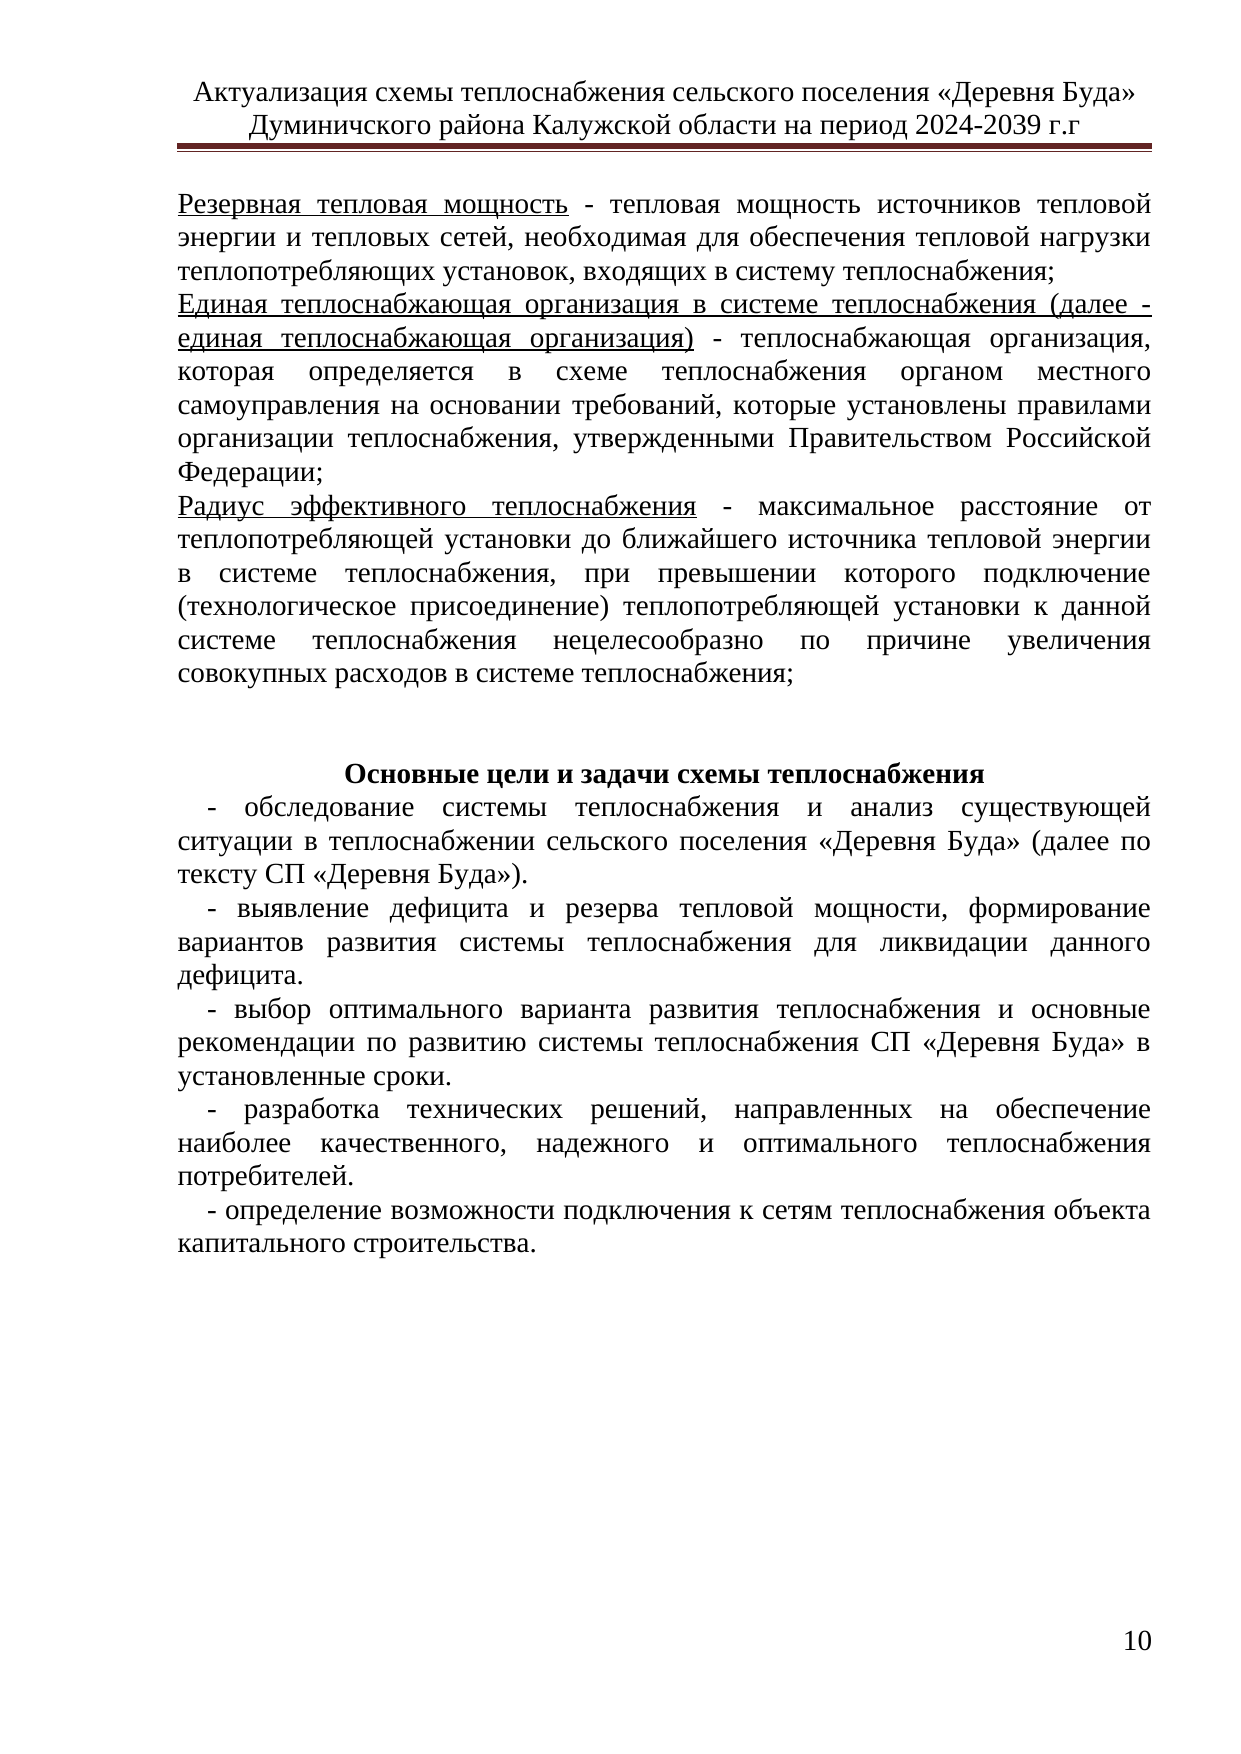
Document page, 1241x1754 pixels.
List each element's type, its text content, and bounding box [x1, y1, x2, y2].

text - выбор оптимального варианта развития теплоснабжения и основные рекомендации по развитию системы теплоснабжения СП «Деревня Буда» в установленные сроки. [177, 991, 1152, 1091]
text Единая теплоснабжающая организация в системе теплоснабжения (далее - единая теплоснабжающая организация) - теплоснабжающая организация, которая определяется в схеме теплоснабжения органом местного самоуправления на основании требований, которые установлены правилами организации теплоснабжения, утвержденными Правительством Российской Федерации; [177, 316, 1152, 488]
text - обследование системы теплоснабжения и анализ существующей ситуации в теплоснабжении сельского поселения «Деревня Буда» (далее по тексту СП «Деревня Буда»). [177, 789, 1152, 890]
text Основные цели и задачи схемы теплоснабжения [177, 756, 1152, 789]
text - определение возможности подключения к сетям теплоснабжения объекта капитального строительства. [177, 1192, 1152, 1259]
text - выявление дефицита и резерва тепловой мощности, формирование вариантов развития системы теплоснабжения для ликвидации данного дефицита. [177, 890, 1152, 991]
text - разработка технических решений, направленных на обеспечение наиболее качественного, надежного и оптимального теплоснабжения потребителей. [177, 1091, 1152, 1192]
text Радиус эффективного теплоснабжения - максимальное расстояние от теплопотребляющей установки до ближайшего источника тепловой энергии в системе теплоснабжения, при превышении которого подключение (технологическое присоединение) теплопотребляющей установки к данной системе теплоснабжения нецелесообразно по причине увеличения совокупных расходов в системе теплоснабжения; [177, 488, 1152, 689]
text Единая теплоснабжающая организация в системе теплоснабжения (далее - единая теплоснабжающая организация) - теплоснабжающая организация, которая определяется в схеме теплоснабжения органом местного самоуправления на основании требований, которые установлены правилами организации теплоснабжения, утвержденными Правительством Российской Федерации; [177, 286, 1152, 315]
text Резервная тепловая мощность - тепловая мощность источников тепловой энергии и тепловых сетей, необходимая для обеспечения тепловой нагрузки теплопотребляющих установок, входящих в систему теплоснабжения; [177, 186, 1152, 286]
